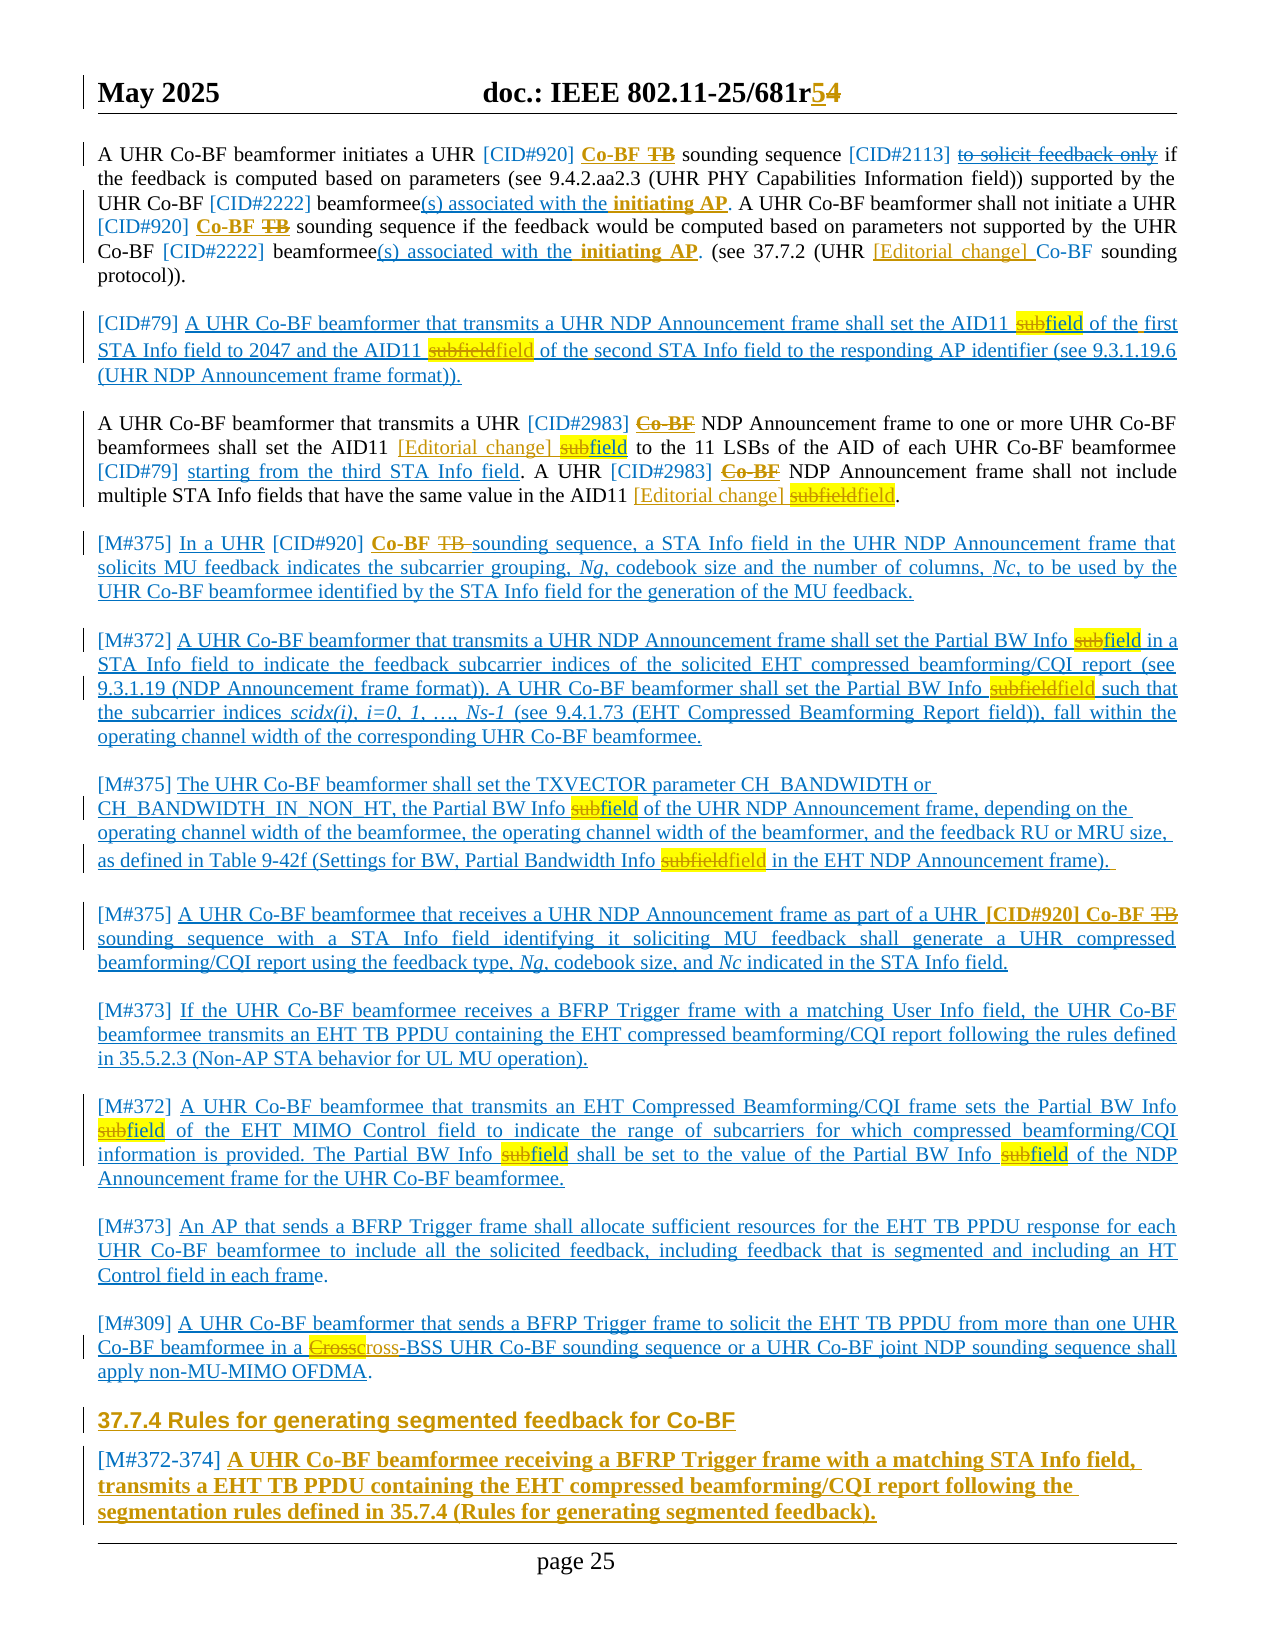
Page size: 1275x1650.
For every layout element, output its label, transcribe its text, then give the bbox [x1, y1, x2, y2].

text [M#372-374] A UHR Co-BF beamformee receiving a BFRP Trigger frame with a matching STA Info field, transmits a EHT TB PPDU containing the EHT compressed beamforming/CQI report following the segmentation rules defined in 35.7.4 (Rules for generating segmented feedback). [97, 1446, 1177, 1525]
text [M#373] An AP that sends a BFRP Trigger frame shall allocate sufficient resources for the EHT TB PPDU response for each UHR Co-BF beamformee to include all the solicited feedback, including feedback that is segmented and including an HT Control field in each frame. [97, 1260, 1177, 1287]
text [M#372] A UHR Co-BF beamformee that transmits an EHT Compressed Beamforming/CQI frame sets the Partial BW Info field of the EHT MIMO Control field to indicate the range of subcarriers for which compressed beamforming/CQI information is provided. The Partial BW Info field shall be set to the value of the Partial BW Info field of the NDP Announcement frame for the UHR Co-BF beamformee. [97, 1094, 1177, 1139]
text [CID#79] A UHR Co-BF beamformer that transmits a UHR NDP Announcement frame shall set the AID11 field of the first STA Info field to 2047 and the AID11 of the second STA Info field to the responding AP identifier (see 9.3.1.19.6 (UHR NDP Announcement frame format)). [97, 359, 1177, 387]
text [M#373] An AP that sends a BFRP Trigger frame shall allocate sufficient resources for the EHT TB PPDU response for each UHR Co-BF beamformee to include all the solicited feedback, including feedback that is segmented and including an HT Control field in each frame. [97, 1214, 1177, 1259]
text [M#375] A UHR Co-BF beamformee that receives a UHR NDP Announcement frame as part of a UHR [CID#920] Co-BF sounding sequence with a STA Info field identifying it soliciting MU feedback shall generate a UHR compressed beamforming/CQI report using the feedback type, Ng, codebook size, and Nc indicated in the STA Info field. [97, 902, 1177, 974]
text [M#309] A UHR Co-BF beamformer that sends a BFRP Trigger frame to solicit the EHT TB PPDU from more than one UHR Co-BF beamformee in a -BSS UHR Co-BF sounding sequence or a UHR Co-BF joint NDP sounding sequence shall apply non-MU-MIMO OFDMA. [97, 1311, 1177, 1355]
text A UHR Co-BF beamformer that transmits a UHR [CID#2983] Co-BF NDP Announcement frame to one or more UHR Co-BF beamformees shall set the AID11 field to the 11 LSBs of the AID of each UHR Co-BF beamformee [CID#79] starting from the third STA Info field. A UHR [CID#2983] Co-BF NDP Announcement frame shall not include multiple STA Info fields that have the same value in the AID11 . [97, 411, 1177, 507]
text [M#373] If the UHR Co-BF beamformee receives a BFRP Trigger frame with a matching User Info field, the UHR Co-BF beamformee transmits an EHT TB PPDU containing the EHT compressed beamforming/CQI report following the rules defined in 35.5.2.3 (Non-AP STA behavior for UL MU operation). [97, 1044, 1177, 1070]
text [M#375] The UHR Co-BF beamformer shall set the TXVECTOR parameter CH_BANDWIDTH or CH_BANDWIDTH_IN_NON_HT, the Partial BW Info field of the UHR NDP Announcement frame, depending on the operating channel width of the beamformee, the operating channel width of the beamformer, and the feedback RU or MRU size, as defined in Table 9-42f (Settings for BW, Partial Bandwidth Info in the EHT NDP Announcement frame). [97, 772, 1177, 873]
text [M#372] A UHR Co-BF beamformee that transmits an EHT Compressed Beamforming/CQI frame sets the Partial BW Info field of the EHT MIMO Control field to indicate the range of subcarriers for which compressed beamforming/CQI information is provided. The Partial BW Info field shall be set to the value of the Partial BW Info field of the NDP Announcement frame for the UHR Co-BF beamformee. [97, 1140, 1177, 1190]
text [M#372] A UHR Co-BF beamformer that transmits a UHR NDP Announcement frame shall set the Partial BW Info field in a STA Info field to indicate the feedback subcarrier indices of the solicited EHT compressed beamforming/CQI report (see 9.3.1.19 (NDP Announcement frame format)). A UHR Co-BF beamformer shall set the Partial BW Info such that the subcarrier indices scidx(i), i=0, 1, …, Ns-1 (see 9.4.1.73 (EHT Compressed Beamforming Report field)), fall within the operating channel width of the corresponding UHR Co-BF beamformee. [97, 627, 1177, 696]
text 37.7.4 Rules for generating segmented feedback for Co-BF [97, 1407, 1177, 1433]
text [CID#79] A UHR Co-BF beamformer that transmits a UHR NDP Announcement frame shall set the AID11 field of the first STA Info field to 2047 and the AID11 of the second STA Info field to the responding AP identifier (see 9.3.1.19.6 (UHR NDP Announcement frame format)). [97, 311, 1177, 358]
text A UHR Co-BF beamformer initiates a UHR [CID#920] Co-BF TB sounding sequence [CID#2113] to solicit feedback only if the feedback is computed based on parameters (see 9.4.2.aa2.3 (UHR PHY Capabilities Information field)) supported by the UHR Co-BF [CID#2222] beamformee(s) associated with the initiating AP. A UHR Co-BF beamformer shall not initiate a UHR [CID#920] Co-BF TB sounding sequence if the feedback would be computed based on parameters not supported by the UHR Co-BF [CID#2222] beamformee(s) associated with the initiating AP. (see 37.7.2 (UHR Co-BF sounding protocol)). [97, 142, 1177, 287]
text [M#373] If the UHR Co-BF beamformee receives a BFRP Trigger frame with a matching User Info field, the UHR Co-BF beamformee transmits an EHT TB PPDU containing the EHT compressed beamforming/CQI report following the rules defined in 35.5.2.3 (Non-AP STA behavior for UL MU operation). [97, 998, 1177, 1043]
text [M#309] A UHR Co-BF beamformer that sends a BFRP Trigger frame to solicit the EHT TB PPDU from more than one UHR Co-BF beamformee in a -BSS UHR Co-BF sounding sequence or a UHR Co-BF joint NDP sounding sequence shall apply non-MU-MIMO OFDMA. [97, 1356, 1177, 1383]
text [M#375] In a UHR [CID#920] Co-BF sounding sequence, a STA Info field in the UHR NDP Announcement frame that solicits MU feedback indicates the subcarrier grouping, Ng, codebook size and the number of columns, Nc, to be used by the UHR Co-BF beamformee identified by the STA Info field for the generation of the MU feedback. [97, 531, 1177, 576]
text [M#375] In a UHR [CID#920] Co-BF sounding sequence, a STA Info field in the UHR NDP Announcement frame that solicits MU feedback indicates the subcarrier grouping, Ng, codebook size and the number of columns, Nc, to be used by the UHR Co-BF beamformee identified by the STA Info field for the generation of the MU feedback. [97, 577, 1177, 603]
